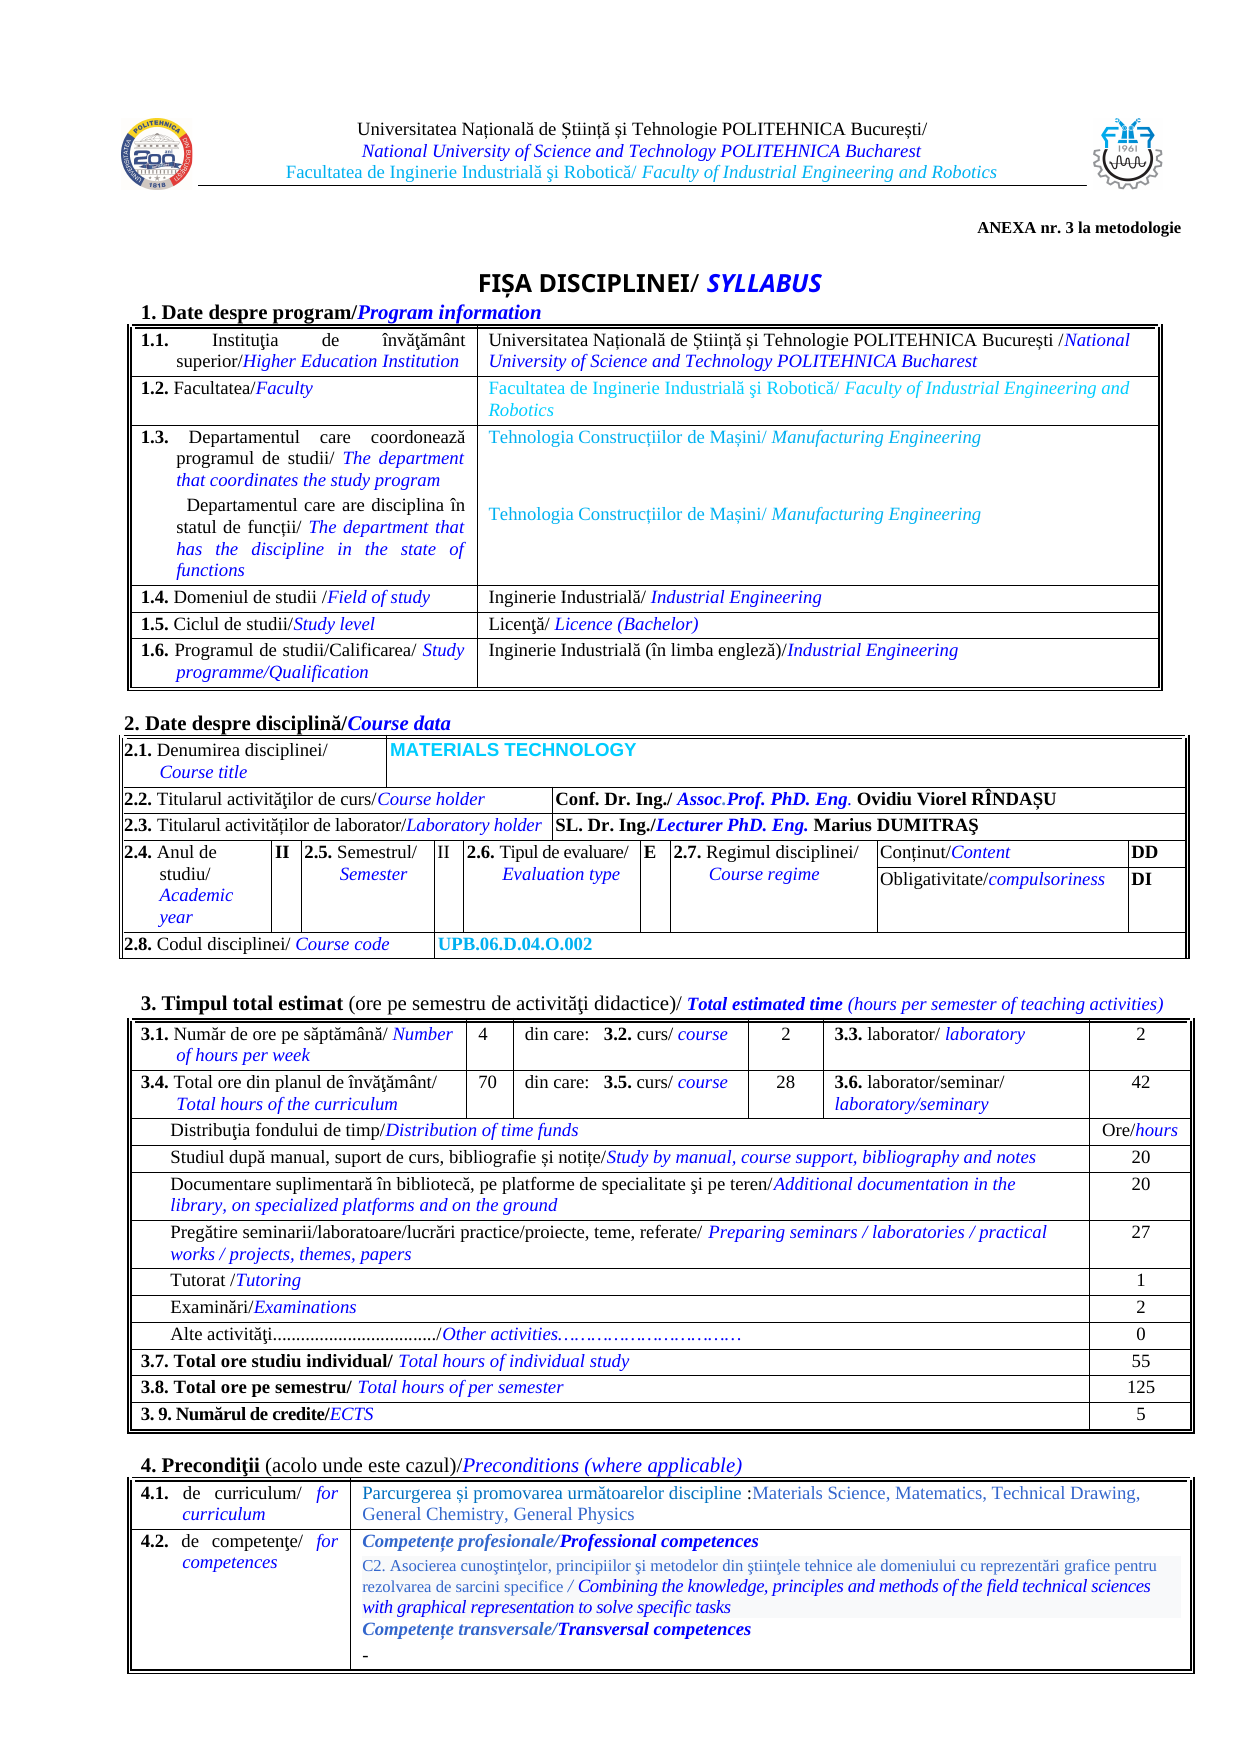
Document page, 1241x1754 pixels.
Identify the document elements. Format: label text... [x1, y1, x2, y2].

table_cell 4.1. de curriculum/ for curriculum [129, 1477, 350, 1529]
picture [761, 431, 766, 443]
table_cell 125 [1090, 1376, 1190, 1402]
table_cell 2.1. Denumirea disciplinei/ Course title [121, 735, 386, 787]
picture [307, 169, 315, 177]
picture [395, 169, 401, 178]
picture [121, 118, 193, 190]
table_cell Inginerie Industrială/ Industrial Engineering [478, 586, 1158, 612]
table_cell 3.8. Total ore pe semestru/ Total hours of per semester [132, 1376, 1089, 1402]
table_cell 1 [1090, 1269, 1190, 1295]
table_cell Documentare suplimentară în bibliotecă, pe platforme de specialitate şi pe teren/Additional documentation in the library, on specialized platforms and on the ground [132, 1173, 1089, 1220]
table_cell Pregătire seminarii/laboratoare/lucrări practice/proiecte, teme, referate/ Preparing seminars / laboratories / practical works / projects, themes, papers [132, 1221, 1089, 1268]
table_cell 2 [1090, 1018, 1192, 1070]
picture [419, 169, 425, 178]
table_cell Conținut/Content [878, 841, 1128, 867]
table_cell 2.3. Titularul activităților de laborator/Laboratory holder [123, 814, 552, 840]
table_cell Ore/hours [1090, 1119, 1190, 1145]
table_cell Obligativitate/compulsoriness [878, 868, 1128, 932]
text FIŞA DISCIPLINEI/ SYLLABUS [118, 266, 1181, 300]
table_cell Studiul după manual, suport de curs, bibliografie și notițe/Study by manual, course support, bibliography and notes [132, 1146, 1089, 1172]
table_cell 3.7. Total ore studiu individual/ Total hours of individual study [132, 1350, 1089, 1375]
table_cell Inginerie Industrială (în limba engleză)/Industrial Engineering [478, 639, 1158, 687]
table_cell 2.2. Titularul activităţilor de curs/Course holder [123, 788, 552, 813]
table_cell Examinări/Examinations [132, 1296, 1089, 1322]
table_cell DD [1129, 841, 1185, 867]
table_cell 2.4. Anul de studiu/ Academic year [123, 841, 271, 932]
table_cell 1.1. Instituţia de învăţământ superior/Higher Education Institution [129, 324, 477, 376]
table_cell 27 [1090, 1221, 1190, 1268]
table_header 2. Date despre disciplină/Course data [121, 711, 1187, 734]
table_cell 0 [1090, 1323, 1190, 1349]
table_cell 42 [1090, 1071, 1190, 1118]
table_cell 4 [467, 1023, 513, 1070]
table_cell II [272, 841, 301, 932]
picture [631, 166, 636, 178]
picture [834, 382, 839, 394]
picture [670, 385, 676, 394]
table_cell 1.2. Facultatea/Faculty [132, 377, 477, 424]
table_cell 70 [467, 1071, 513, 1118]
table_cell Universitatea Națională de Știință și Tehnologie POLITEHNICA București /National University of Science and Technology POLITEHNICA Bucharest [478, 324, 1160, 376]
table_cell 3.3. laborator/ laboratory [824, 1023, 1089, 1070]
table_cell E [641, 841, 670, 932]
table_cell 20 [1090, 1173, 1190, 1220]
table_cell Competențe profesionale/Professional competences C2. Asocierea cunoştinţelor, principiilor şi metodelor din ştiinţele tehnice ale domeniului cu reprezentări grafice pentru rezolvarea de sarcini specifice / Combining the knowledge, principles and methods of the field technical sciences with graphical representation to solve specific tasks Competențe transversale/Transversal competences - [351, 1530, 1190, 1669]
table_cell 2 [749, 1023, 823, 1070]
table_cell 55 [1090, 1350, 1190, 1375]
table_cell Parcurgerea și promovarea următoarelor discipline :Materials Science, Matematics, Technical Drawing, General Chemistry, General Physics [351, 1477, 1192, 1529]
table_cell Tehnologia Construcțiilor de Mașini/ Manufacturing Engineering Tehnologia Construcțiilor de Mașini/ Manufacturing Engineering [478, 426, 1158, 585]
table_cell UPB.06.D.04.O.002 [435, 933, 1185, 958]
table_cell Facultatea de Inginerie Industrială şi Robotică/ Faculty of Industrial Engineering and Robotics [478, 377, 1158, 424]
picture [746, 511, 752, 520]
table_cell 3.6. laborator/seminar/ laboratory/seminary [824, 1071, 1089, 1118]
table_cell MATERIALS TECHNOLOGY [387, 735, 1187, 787]
table_cell Distribuţia fondului de timp/Distribution of time funds [132, 1119, 1089, 1145]
table_cell 4.2. de competenţe/ for competences [132, 1530, 350, 1669]
picture [1092, 118, 1163, 190]
table_cell 1.4. Domeniul de studii /Field of study [132, 586, 477, 612]
table_cell 2.8. Codul disciplinei/ Course code [123, 933, 434, 958]
picture [746, 434, 752, 443]
table_cell 28 [749, 1071, 823, 1118]
table_cell 2.6. Tipul de evaluare/ Evaluation type [464, 841, 640, 932]
table_cell Conf. Dr. Ing./ Assoc.Prof. PhD. Eng. Ovidiu Viorel RÎNDAȘU [553, 788, 1185, 813]
table_cell SL. Dr. Ing./Lecturer PhD. Eng. Marius DUMITRAŞ [553, 814, 1185, 840]
table_cell 2 [1090, 1296, 1190, 1322]
table_cell 1.6. Programul de studii/Calificarea/ Study programme/Qualification [132, 639, 477, 687]
table_cell din care: 3.5. curs/ course [514, 1071, 748, 1118]
table_header 4. Precondiţii (acolo unde este cazul)/Preconditions (where applicable) [129, 1453, 1192, 1477]
table_header 1. Date despre program/Program information [129, 300, 1160, 324]
table_cell 5 [1090, 1403, 1190, 1429]
picture [507, 169, 514, 178]
table_cell 1.3. Departamentul care coordonează programul de studii/ The department that coordinates the study program Departamentul care are disciplina în statul de funcții/ The department that has the discipline in the state of functions [132, 426, 477, 585]
table_header 3. Timpul total estimat (ore pe semestru de activităţi didactice)/ Total estimated time (hours per semester of teaching activities) [129, 991, 1192, 1018]
table_cell din care: 3.2. curs/ course [514, 1023, 748, 1070]
table_cell Tutorat /Tutoring [132, 1269, 1089, 1295]
table_cell Licenţă/ Licence (Bachelor) [478, 613, 1158, 638]
subtitle ANEXA nr. 3 la metodologie [118, 218, 1181, 237]
table_cell 2.5. Semestrul/ Semester [302, 841, 434, 932]
table_cell 3. 9. Numărul de credite/ECTS [132, 1403, 1089, 1429]
table_cell 1.5. Ciclul de studii/Study level [132, 613, 477, 638]
table_cell DI [1129, 868, 1185, 932]
table_cell 3.4. Total ore din planul de învăţământ/ Total hours of the curriculum [132, 1071, 466, 1118]
picture [761, 508, 766, 520]
table_cell 2.7. Regimul disciplinei/ Course regime [671, 841, 877, 932]
table_cell II [435, 841, 463, 932]
table_cell 20 [1090, 1146, 1190, 1172]
table_cell Alte activităţi.................................../Other activities…………………………… [132, 1323, 1089, 1349]
table_cell 3.1. Număr de ore pe săptămână/ Number of hours per week [129, 1018, 466, 1070]
